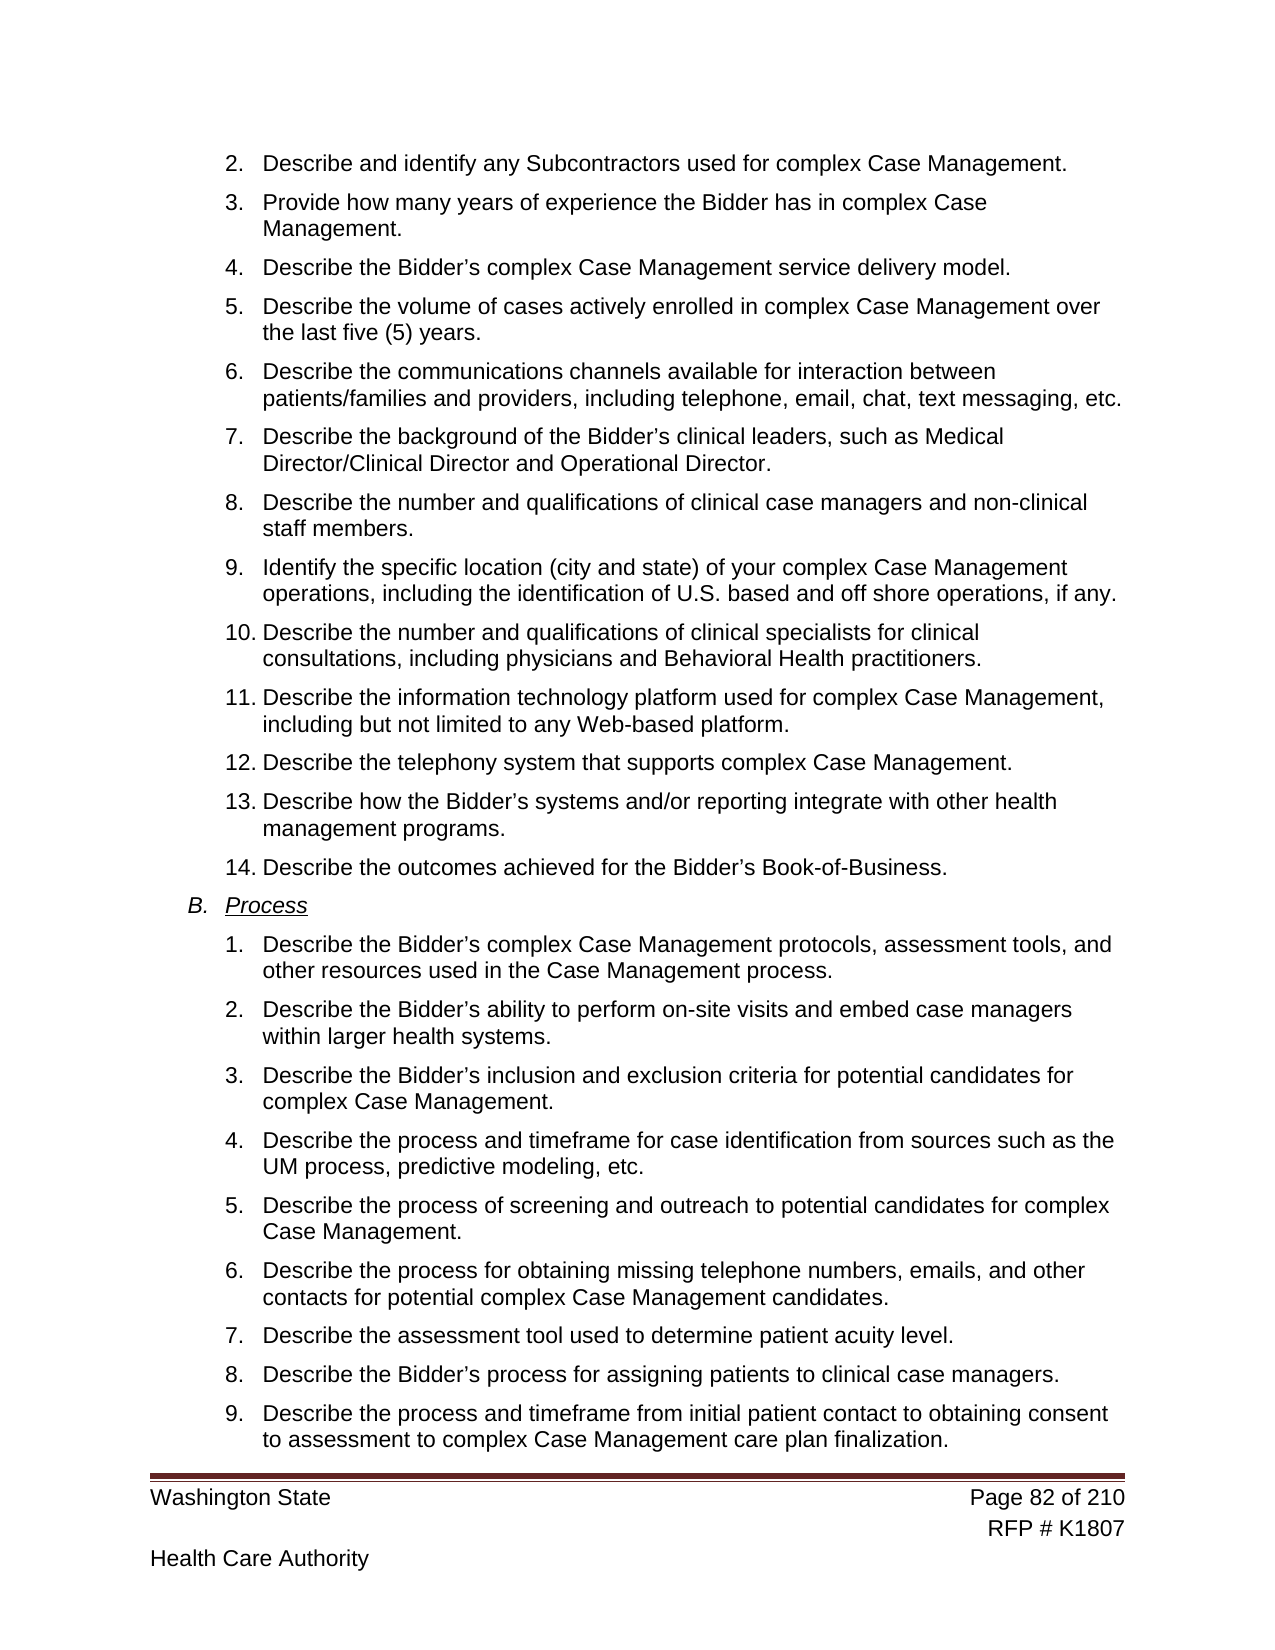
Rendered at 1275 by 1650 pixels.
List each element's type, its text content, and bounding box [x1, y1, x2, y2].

list Describe the telephony system that supports complex Case Management. [225, 749, 1125, 776]
list Describe the process and timeframe from initial patient contact to obtaining consent to assessment to complex Case Management care plan finalization. [225, 1400, 1125, 1453]
list Process [187, 892, 1125, 919]
list Describe the outcomes achieved for the Bidder’s Book-of-Business. [225, 853, 1125, 880]
list Describe the volume of cases actively enrolled in complex Case Management over the last five (5) years. [225, 293, 1125, 346]
list Describe the number and qualifications of clinical case managers and non-clinical staff members. [225, 488, 1125, 541]
list Describe the Bidder’s complex Case Management protocols, assessment tools, and other resources used in the Case Management process. [225, 931, 1125, 984]
list Describe the background of the Bidder’s clinical leaders, such as Medical Director/Clinical Director and Operational Director. [225, 423, 1125, 476]
list Describe the Bidder’s inclusion and exclusion criteria for potential candidates for complex Case Management. [225, 1062, 1125, 1114]
list Describe the Bidder’s ability to perform on-site visits and embed case managers within larger health systems. [225, 996, 1125, 1049]
list Describe the communications channels available for interaction between patients/families and providers, including telephone, email, chat, text messaging, etc. [225, 358, 1125, 411]
list Describe the information technology platform used for complex Case Management, including but not limited to any Web-based platform. [225, 684, 1125, 737]
list Describe the assessment tool used to determine patient acuity level. [225, 1322, 1125, 1349]
list Describe the process of screening and outreach to potential candidates for complex Case Management. [225, 1192, 1125, 1245]
list Describe and identify any Subcontractors used for complex Case Management. [225, 150, 1125, 176]
list Describe the process and timeframe for case identification from sources such as the UM process, predictive modeling, etc. [225, 1127, 1125, 1179]
list Describe the number and qualifications of clinical specialists for clinical consultations, including physicians and Behavioral Health practitioners. [225, 619, 1125, 672]
list Identify the specific location (city and state) of your complex Case Management operations, including the identification of U.S. based and off shore operations, if any. [225, 554, 1125, 606]
list Describe the Bidder’s process for assigning patients to clinical case managers. [225, 1361, 1125, 1388]
list Describe the process for obtaining missing telephone numbers, emails, and other contacts for potential complex Case Management candidates. [225, 1257, 1125, 1310]
list Describe how the Bidder’s systems and/or reporting integrate with other health management programs. [225, 788, 1125, 841]
list Provide how many years of experience the Bidder has in complex Case Management. [225, 189, 1125, 242]
list Describe the Bidder’s complex Case Management service delivery model. [225, 254, 1125, 280]
